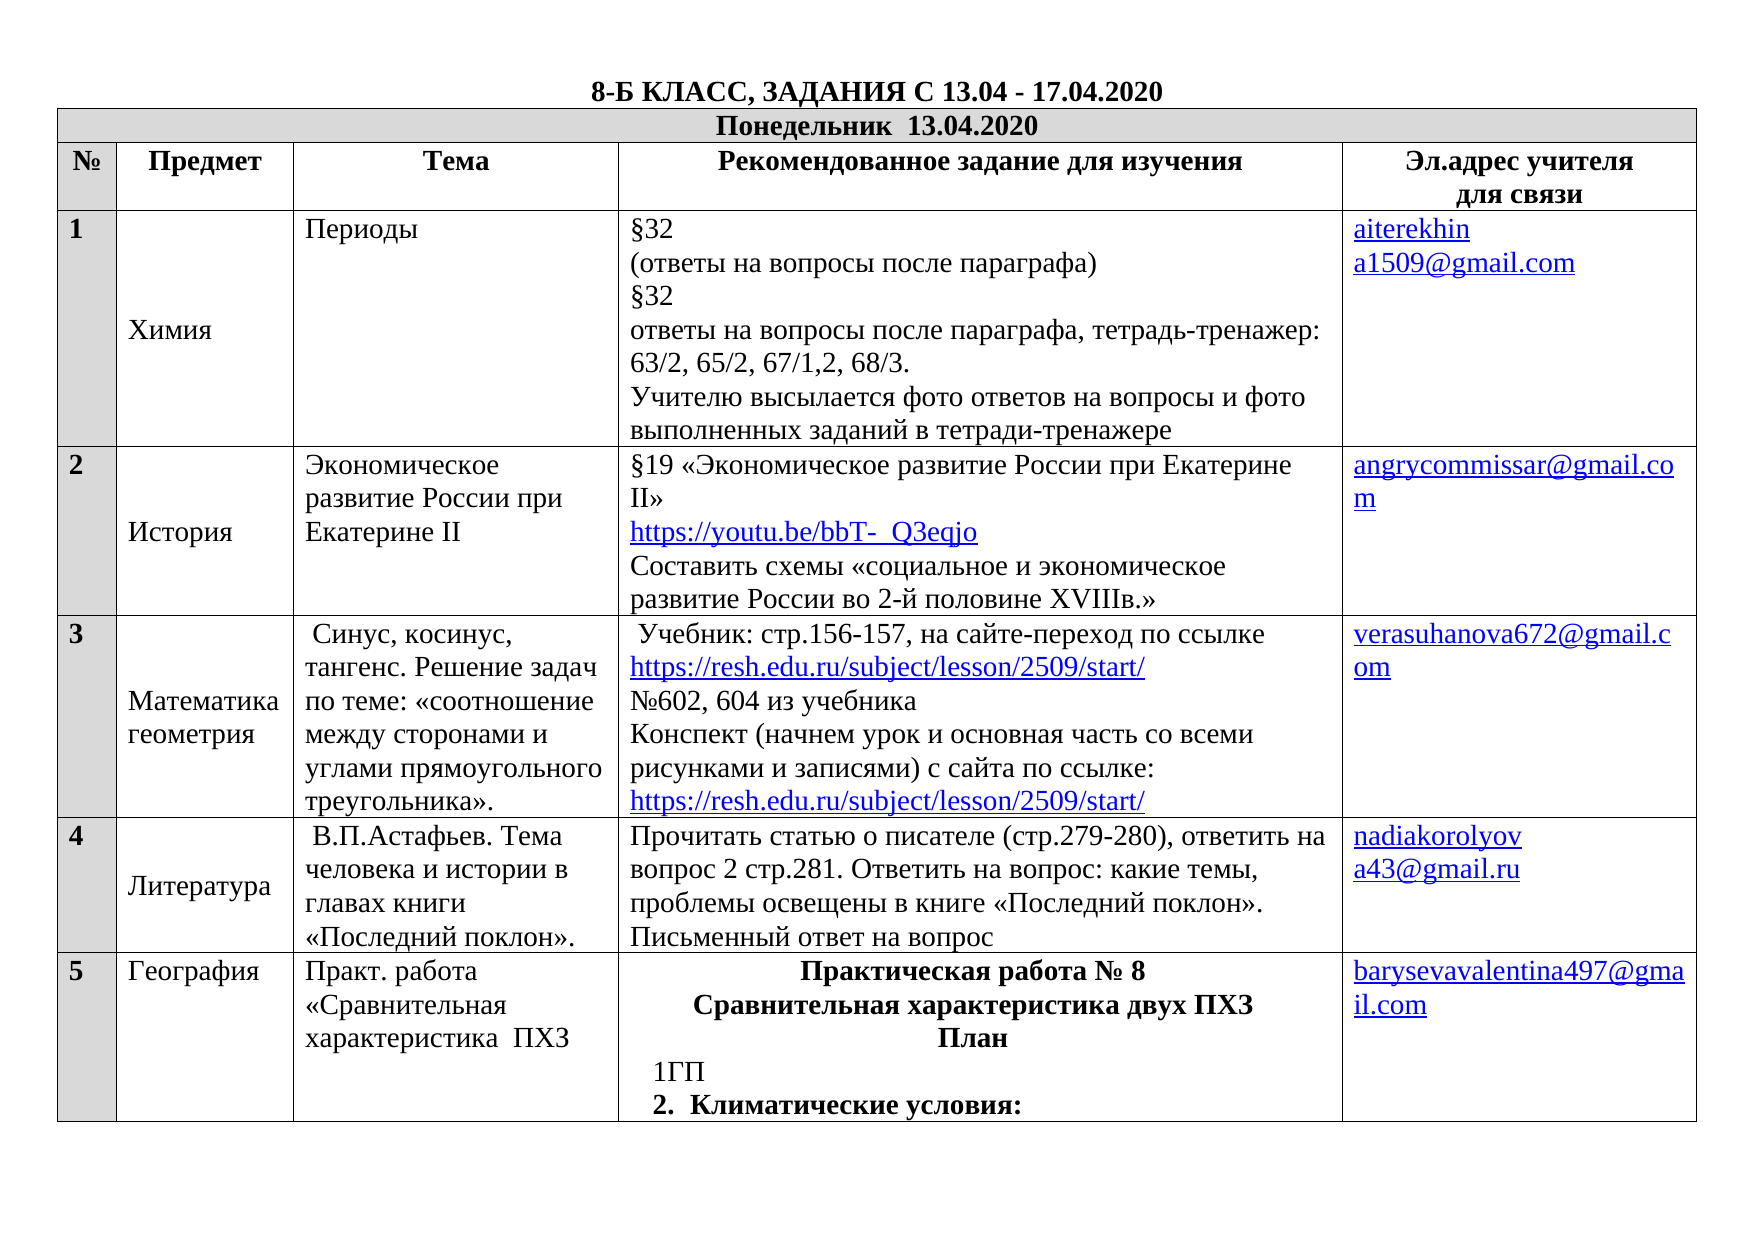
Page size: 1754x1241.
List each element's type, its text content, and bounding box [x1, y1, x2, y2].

table_cell Синус, косинус, тангенс. Решение задач по теме: «соотношение между сторонами и углами прямоугольного треугольника». [294, 616, 618, 817]
table_cell № [58, 143, 116, 210]
table_cell 4 [58, 818, 116, 952]
table_header Понедельник 13.04.2020 [58, 109, 1696, 142]
table_cell Предмет [117, 143, 293, 210]
table_cell angrycommissar@gmail.com [1343, 447, 1696, 615]
table_cell Эл.адрес учителя для связи [1343, 143, 1696, 210]
table_cell Прочитать статью о писателе (стр.279-280), ответить на вопрос 2 стр.281. Ответить на вопрос: какие темы, проблемы освещены в книге «Последний поклон». Письменный ответ на вопрос [619, 818, 1342, 952]
table_cell nadiakorolyova43@gmail.ru [1343, 818, 1696, 952]
table_cell В.П.Астафьев. Тема человека и истории в главах книги «Последний поклон». [294, 818, 618, 952]
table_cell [294, 953, 618, 1121]
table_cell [619, 953, 1342, 1121]
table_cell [1343, 953, 1696, 1121]
table_cell История [117, 447, 293, 615]
table_cell Экономическое развитие России при Екатерине II [294, 447, 618, 615]
table_cell §32 (ответы на вопросы после параграфа) §32 ответы на вопросы после параграфа, тетрадь-тренажер: 63/2, 65/2, 67/1,2, 68/3. Учителю высылается фото ответов на вопросы и фото выполненных заданий в тетради-тренажере [619, 211, 1342, 446]
table_cell aiterekhina1509@gmail.com [1343, 211, 1696, 446]
table_cell 2 [58, 447, 116, 615]
table_cell §19 «Экономическое развитие России при Екатерине II» https://youtu.be/bbT-_Q3eqjo Составить схемы «социальное и экономическое развитие России во 2-й половине XVIIIв.» [619, 447, 1342, 615]
table_cell Учебник: стр.156-157, на сайте-переход по ссылке https://resh.edu.ru/subject/lesson/2509/start/ №602, 604 из учебника Конспект (начнем урок и основная часть со всеми рисунками и записями) с сайта по ссылке: https://resh.edu.ru/subject/lesson/2509/start/ [619, 616, 1342, 817]
table_cell 5 [58, 953, 116, 1121]
table_cell Химия [117, 211, 293, 446]
table_cell Тема [294, 143, 618, 210]
table_cell География [117, 953, 293, 1121]
table_cell 1 [58, 211, 116, 446]
table_cell Математика геометрия [117, 616, 293, 817]
table_cell 3 [58, 616, 116, 817]
table_cell verasuhanova672@gmail.com [1343, 616, 1696, 817]
text 8-Б КЛАСС, ЗАДАНИЯ С 13.04 - 17.04.2020 [118, 74, 1636, 107]
table_cell Периоды [294, 211, 618, 446]
table_cell Литература [117, 818, 293, 952]
table_cell Рекомендованное задание для изучения [619, 143, 1342, 210]
